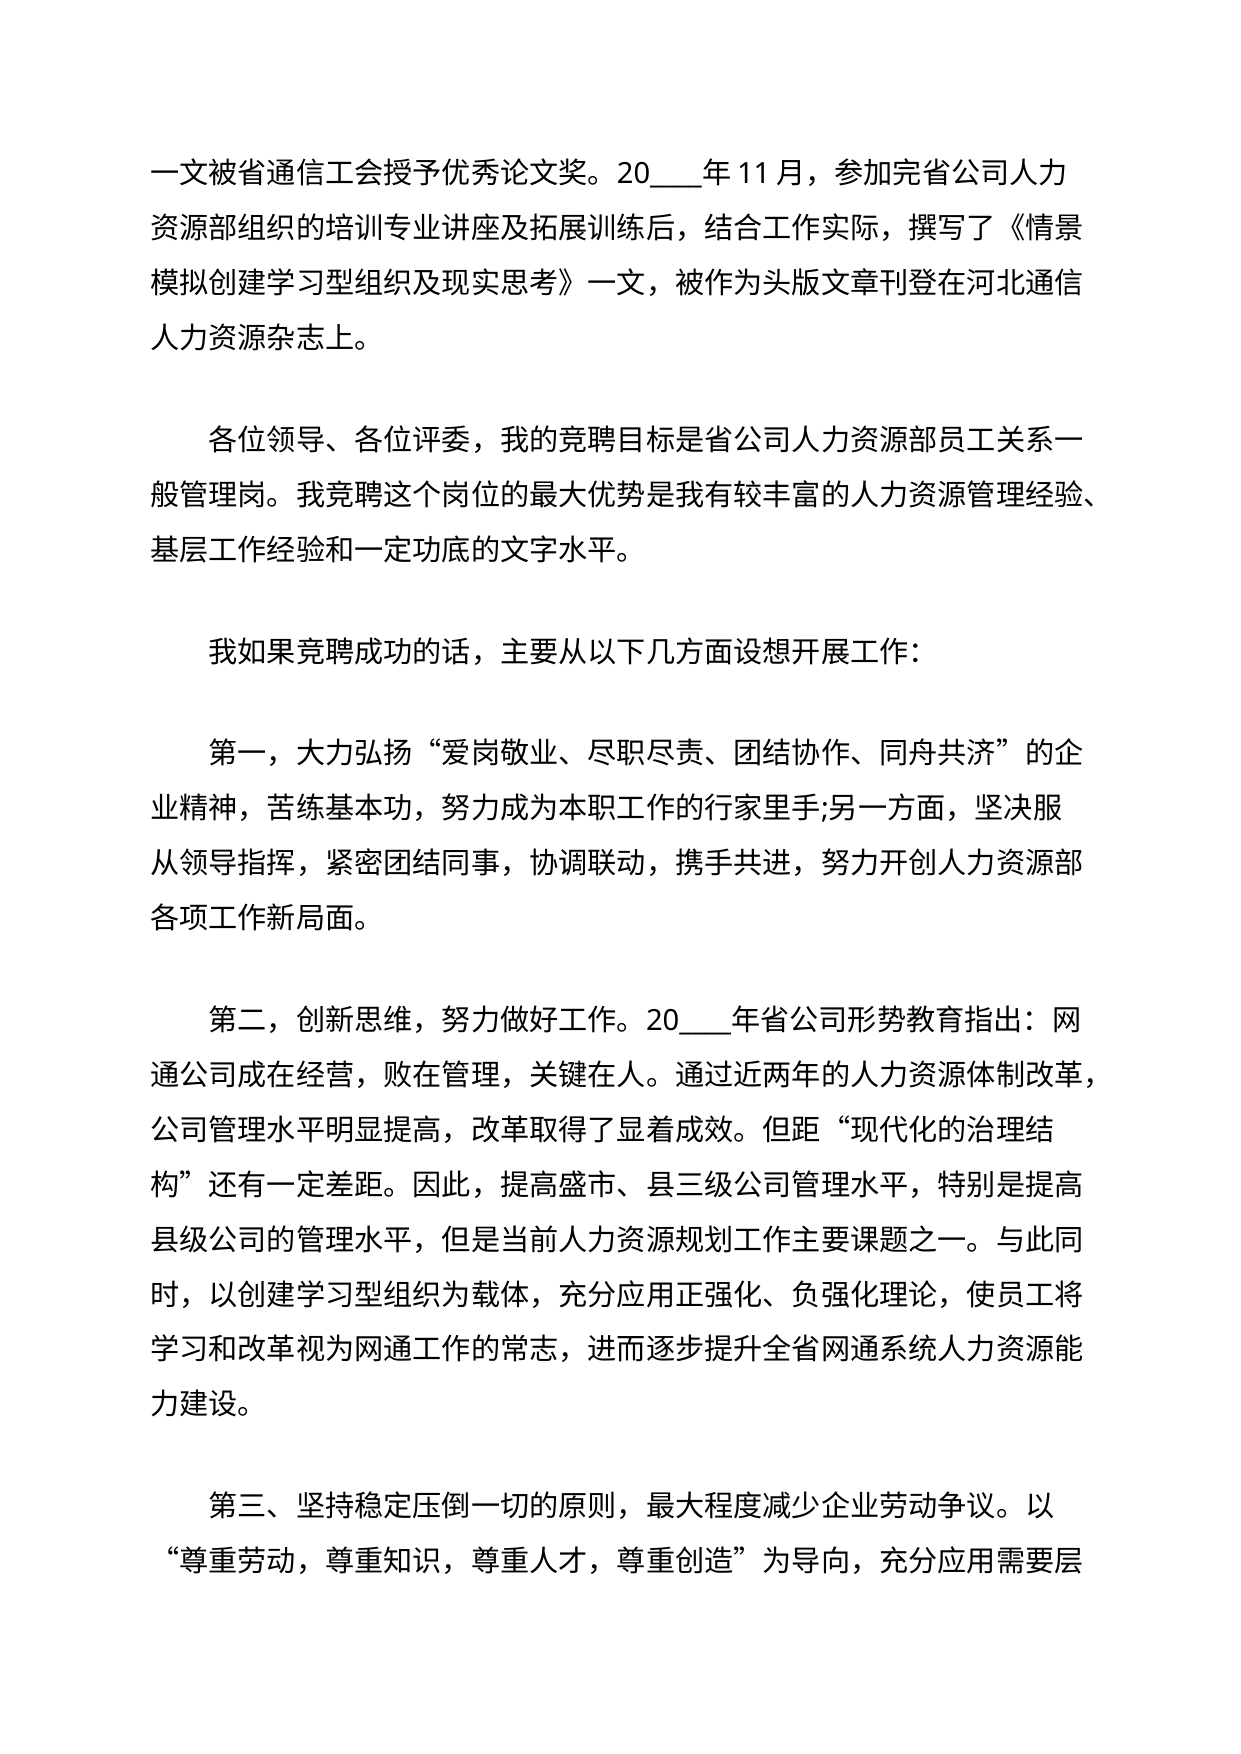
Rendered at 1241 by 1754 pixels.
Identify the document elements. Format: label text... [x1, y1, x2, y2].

text 我如果竞聘成功的话，主要从以下几方面设想开展工作： [150, 628, 1090, 670]
text 各位领导、各位评委，我的竞聘目标是省公司人力资源部员工关系一般管理岗。我竞聘这个岗位的最大优势是我有较丰富的人力资源管理经验、基层工作经验和一定功底的文字水平。 [150, 417, 1090, 569]
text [150, 150, 1090, 357]
text 第二，创新思维，努力做好工作。20____年省公司形势教育指出：网通公司成在经营，败在管理，关键在人。通过近两年的人力资源体制改革，公司管理水平明显提高，改革取得了显着成效。但距“现代化的治理结构”还有一定差距。因此，提高盛市、县三级公司管理水平，特别是提高县级公司的管理水平，但是当前人力资源规划工作主要课题之一。与此同时，以创建学习型组织为载体，充分应用正强化、负强化理论，使员工将学习和改革视为网通工作的常志，进而逐步提升全省网通系统人力资源能力建设。 [150, 996, 1090, 1423]
text 第一，大力弘扬“爱岗敬业、尽职尽责、团结协作、同舟共济”的企业精神，苦练基本功，努力成为本职工作的行家里手;另一方面，坚决服从领导指挥，紧密团结同事，协调联动，携手共进，努力开创人力资源部各项工作新局面。 [150, 730, 1090, 937]
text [150, 1483, 1090, 1580]
